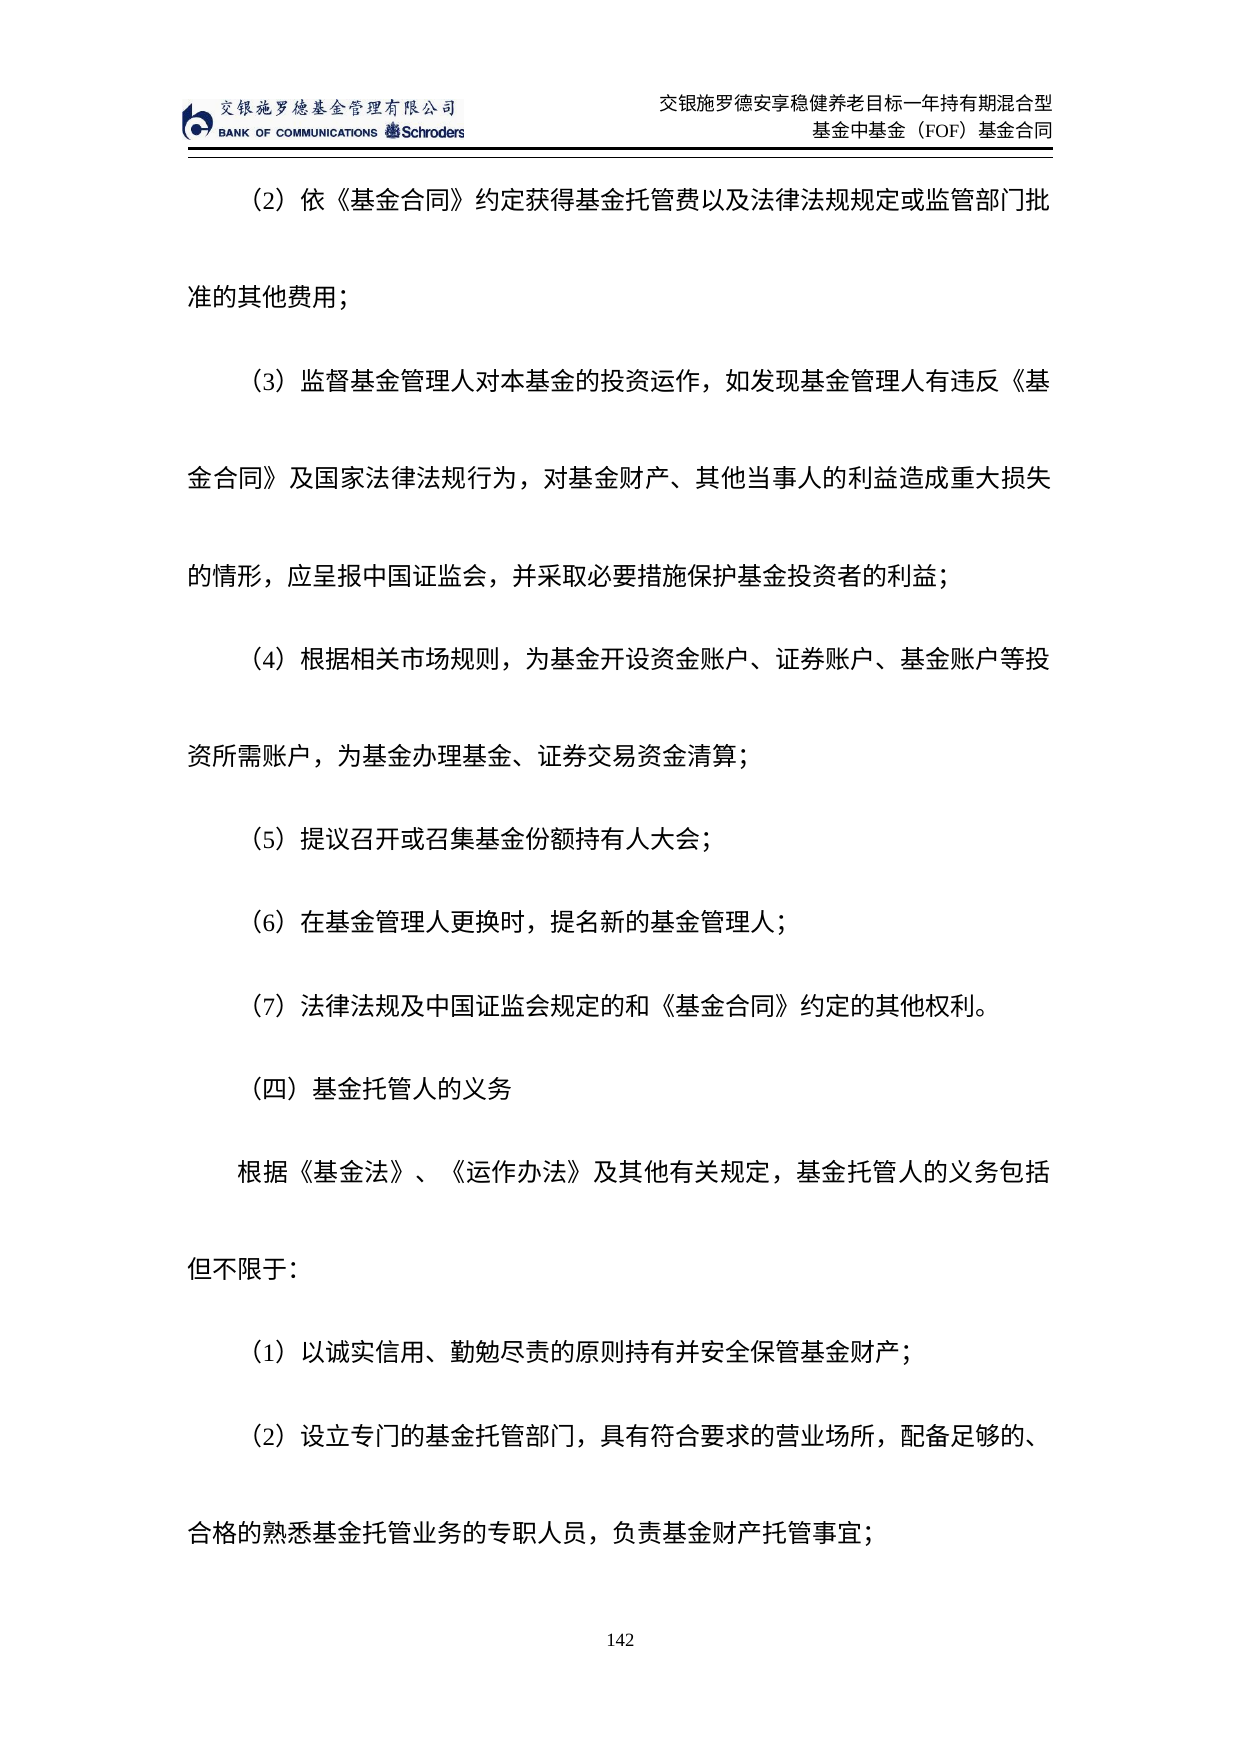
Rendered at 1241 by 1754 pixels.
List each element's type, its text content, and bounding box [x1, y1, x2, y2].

text （2）依《基金合同》约定获得基金托管费以及法律法规规定或监管部门批准的其他费用； [187, 166, 1053, 328]
text （6）在基金管理人更换时，提名新的基金管理人； [187, 888, 1053, 953]
text （2）设立专门的基金托管部门，具有符合要求的营业场所，配备足够的、合格的熟悉基金托管业务的专职人员，负责基金财产托管事宜； [187, 1402, 1053, 1564]
text （四）基金托管人的义务 [187, 1055, 1053, 1120]
text （4）根据相关市场规则，为基金开设资金账户、证券账户、基金账户等投资所需账户，为基金办理基金、证券交易资金清算； [187, 625, 1053, 787]
text 根据《基金法》、《运作办法》及其他有关规定，基金托管人的义务包括但不限于： [187, 1138, 1053, 1300]
text （7）法律法规及中国证监会规定的和《基金合同》约定的其他权利。 [187, 972, 1053, 1037]
picture [182, 99, 464, 140]
text （3）监督基金管理人对本基金的投资运作，如发现基金管理人有违反《基金合同》及国家法律法规行为，对基金财产、其他当事人的利益造成重大损失的情形，应呈报中国证监会，并采取必要措施保护基金投资者的利益； [187, 347, 1053, 607]
text （5）提议召开或召集基金份额持有人大会； [187, 805, 1053, 870]
text （1）以诚实信用、勤勉尽责的原则持有并安全保管基金财产； [187, 1318, 1053, 1383]
